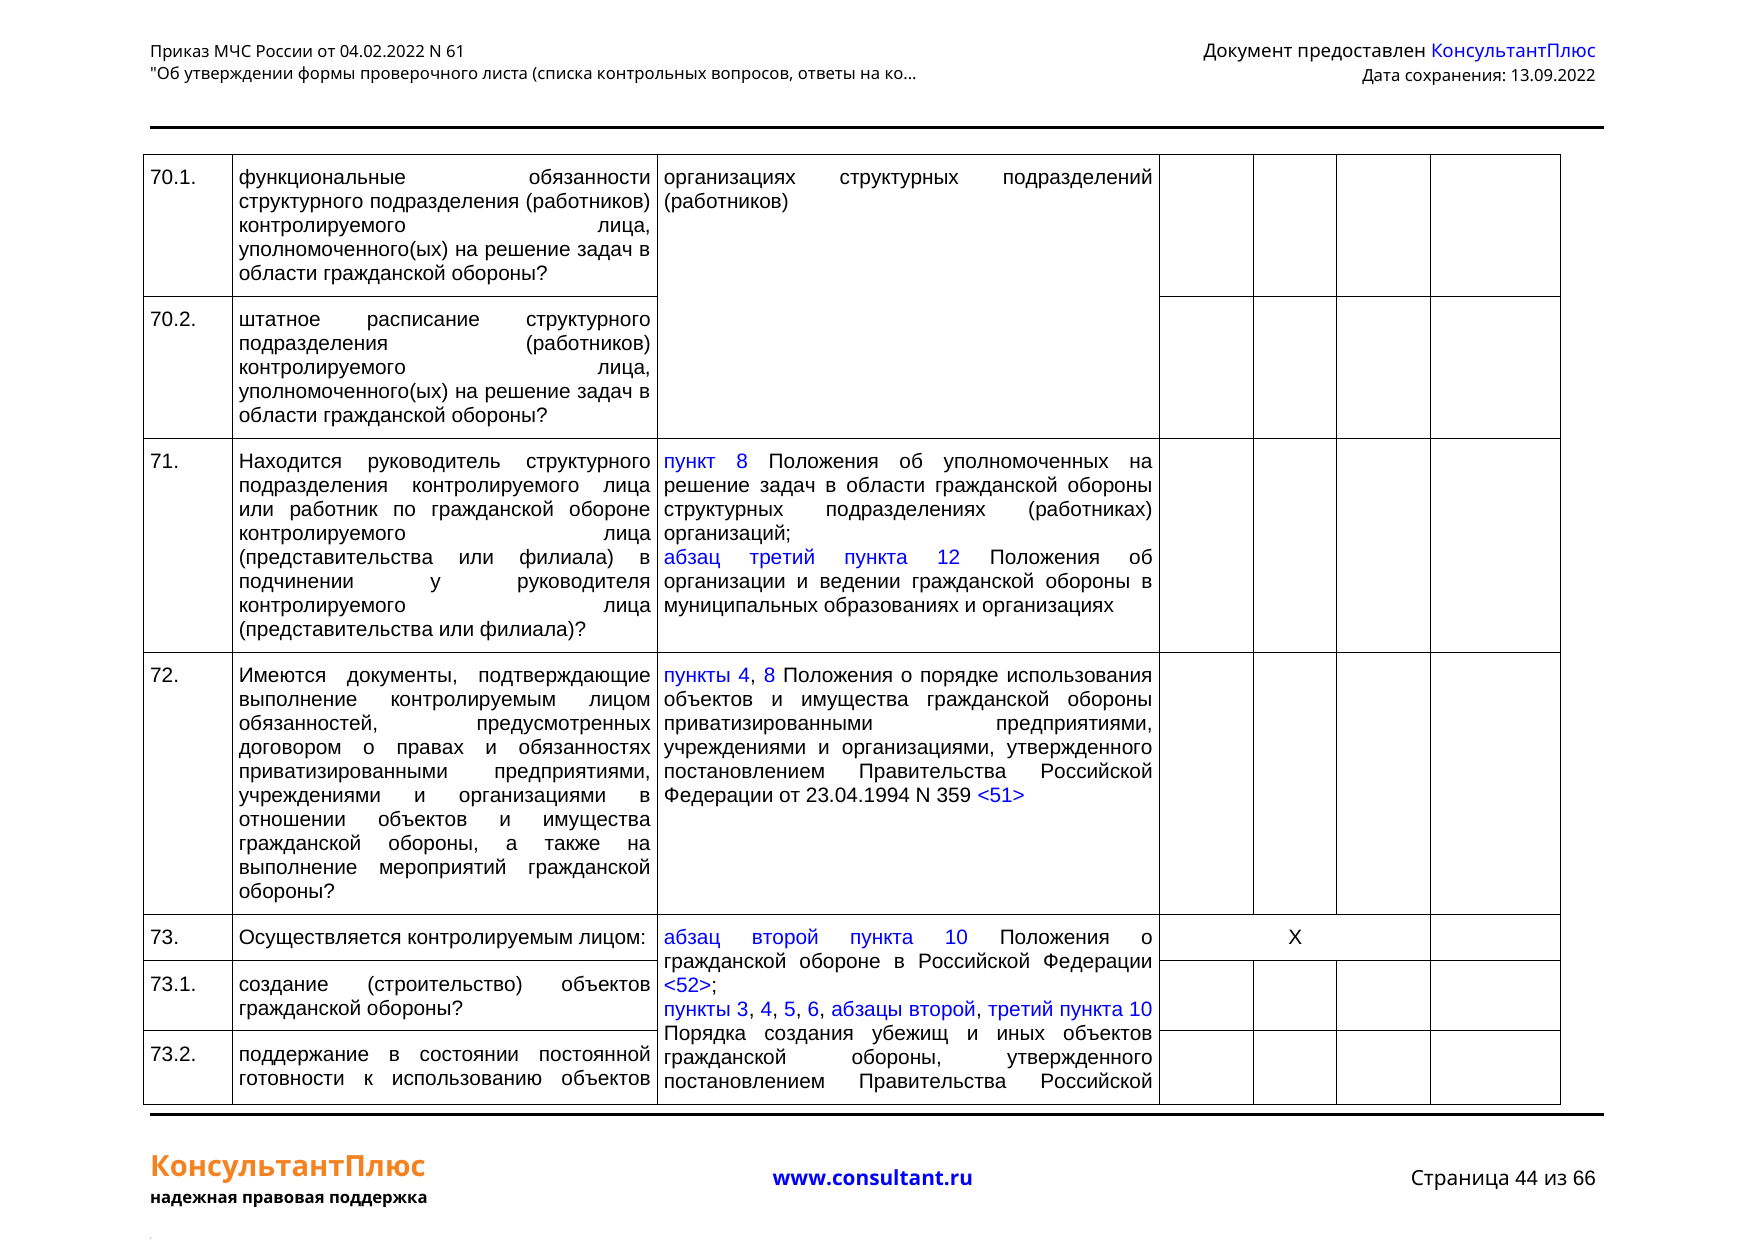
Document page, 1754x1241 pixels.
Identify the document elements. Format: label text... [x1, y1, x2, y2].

table_cell Находится руководитель структурного подразделения контролируемого лица или работник по гражданской обороне контролируемого лица (представительства или филиала) в подчинении у руководителя контролируемого лица (представительства или филиала)? [233, 439, 657, 652]
table_cell функциональные обязанности структурного подразделения (работников) контролируемого лица, уполномоченного(ых) на решение задач в области гражданской обороны? [233, 155, 657, 296]
table_cell [1337, 297, 1430, 438]
table_cell [1431, 297, 1560, 438]
table_cell [1254, 653, 1336, 913]
table_cell [1160, 439, 1253, 652]
table_cell 73.2. [144, 1031, 232, 1103]
table_cell [1431, 961, 1560, 1030]
table_cell 70.1. [144, 155, 232, 296]
table_cell абзац второй пункта 10 Положения о гражданской обороне в Российской Федерации <52>; пункты 3, 4, 5, 6, абзацы второй, третий пункта 10 Порядка создания убежищ и иных объектов гражданской обороны, утвержденного постановлением Правительства Российской Федерации от 29.11.1999 N 1309 <53> (далее - Порядок создания убежищ и иных объектов гражданской обороны); абзац второй, четвертый подпункта 16.4 Положения об организации и ведении гражданской обороны в муниципальных образованиях и организациях [658, 915, 1159, 1103]
table_cell создание (строительство) объектов гражданской обороны? [233, 961, 657, 1030]
table_cell [1337, 653, 1430, 913]
table_cell 73. [144, 915, 232, 960]
table_cell [1431, 915, 1560, 960]
table_cell X [1160, 915, 1430, 960]
table_cell [1337, 155, 1430, 296]
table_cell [658, 155, 1159, 438]
table_cell Осуществляется контролируемым лицом: [233, 915, 657, 960]
table_cell [1337, 439, 1430, 652]
table_cell [1160, 155, 1253, 296]
table_cell [1160, 653, 1253, 913]
table_cell штатное расписание структурного подразделения (работников) контролируемого лица, уполномоченного(ых) на решение задач в области гражданской обороны? [233, 297, 657, 438]
table_cell Имеются документы, подтверждающие выполнение контролируемым лицом обязанностей, предусмотренных договором о правах и обязанностях приватизированными предприятиями, учреждениями и организациями в отношении объектов и имущества гражданской обороны, а также на выполнение мероприятий гражданской обороны? [233, 653, 657, 913]
table_cell [1431, 653, 1560, 913]
table_cell [1254, 439, 1336, 652]
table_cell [233, 1031, 657, 1103]
table_cell пункты 4, 8 Положения о порядке использования объектов и имущества гражданской обороны приватизированными предприятиями, учреждениями и организациями, утвержденного постановлением Правительства Российской Федерации от 23.04.1994 N 359 <51> [658, 653, 1159, 913]
table_cell [1254, 1031, 1336, 1103]
table_cell 72. [144, 653, 232, 913]
table_cell [1431, 1031, 1560, 1103]
table_cell 73.1. [144, 961, 232, 1030]
table_cell [1160, 1031, 1253, 1103]
table_cell [1254, 961, 1336, 1030]
table_cell [1431, 155, 1560, 296]
table_cell [1254, 155, 1336, 296]
table_cell [1337, 1031, 1430, 1103]
table_cell [1431, 439, 1560, 652]
table_cell [1337, 961, 1430, 1030]
table_cell [1160, 961, 1253, 1030]
table_cell [1160, 297, 1253, 438]
table_cell 71. [144, 439, 232, 652]
table_cell пункт 8 Положения об уполномоченных на решение задач в области гражданской обороны структурных подразделениях (работниках) организаций; абзац третий пункта 12 Положения об организации и ведении гражданской обороны в муниципальных образованиях и организациях [658, 439, 1159, 652]
table_cell 70.2. [144, 297, 232, 438]
table_cell [1254, 297, 1336, 438]
